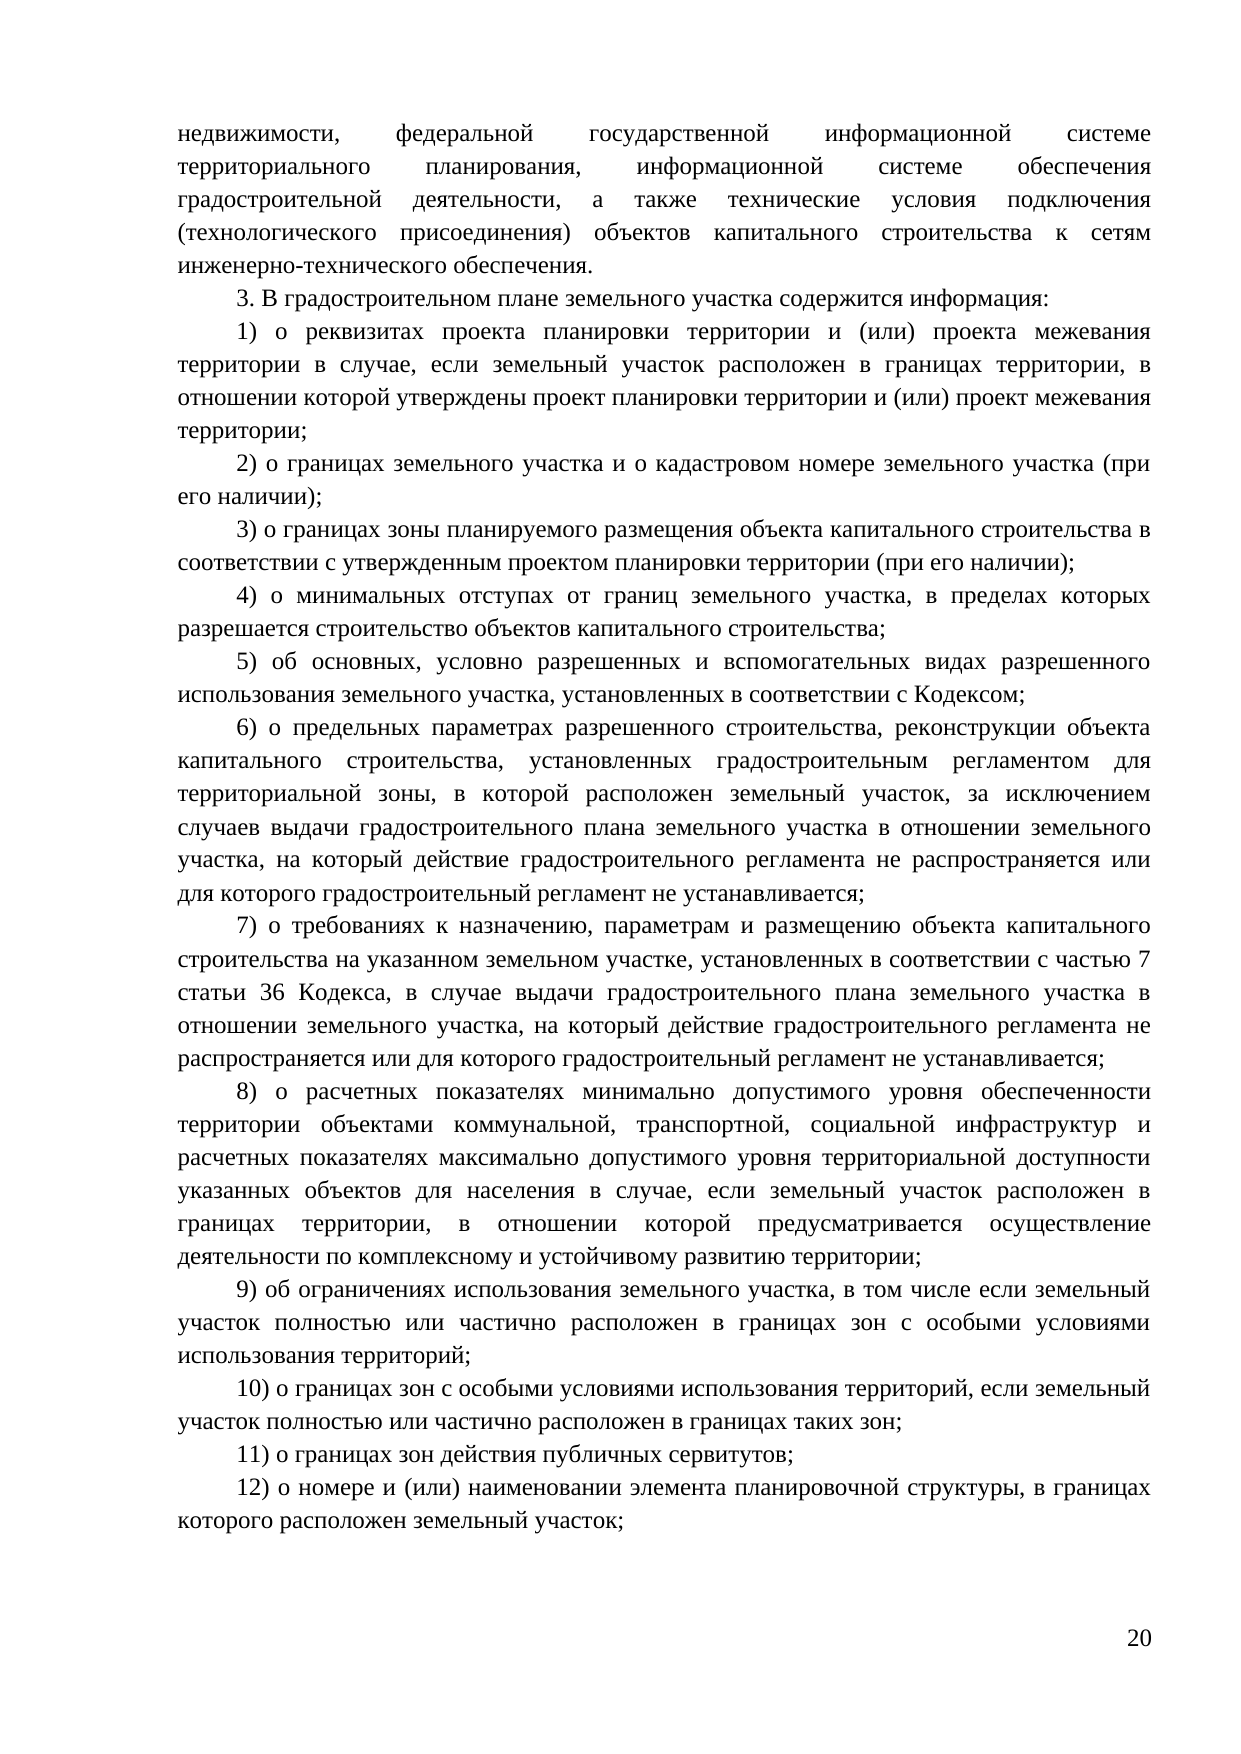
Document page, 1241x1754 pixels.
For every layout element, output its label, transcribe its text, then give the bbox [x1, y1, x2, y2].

text 3) о границах зоны планируемого размещения объекта капитального строительства в соответствии с утвержденным проектом планировки территории (при его наличии); [177, 514, 1152, 576]
text 6) о предельных параметрах разрешенного строительства, реконструкции объекта капитального строительства, установленных градостроительным регламентом для территориальной зоны, в которой расположен земельный участок, за исключением случаев выдачи градостроительного плана земельного участка в отношении земельного участка, на который действие градостроительного регламента не распространяется или для которого градостроительный регламент не устанавливается; [177, 712, 1152, 906]
text 3. В градостроительном плане земельного участка содержится информация: [177, 283, 1152, 312]
text 11) о границах зон действия публичных сервитутов; [177, 1439, 1152, 1468]
text 1) о реквизитах проекта планировки территории и (или) проекта межевания территории в случае, если земельный участок расположен в границах территории, в отношении которой утверждены проект планировки территории и (или) проект межевания территории; [177, 316, 1152, 444]
text 7) о требованиях к назначению, параметрам и размещению объекта капитального строительства на указанном земельном участке, установленных в соответствии с частью 7 статьи 36 Кодекса, в случае выдачи градостроительного плана земельного участка в отношении земельного участка, на который действие градостроительного регламента не распространяется или для которого градостроительный регламент не устанавливается; [177, 911, 1152, 1071]
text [177, 118, 1152, 279]
text 4) о минимальных отступах от границ земельного участка, в пределах которых разрешается строительство объектов капитального строительства; [177, 580, 1152, 642]
text 8) о расчетных показателях минимально допустимого уровня обеспеченности территории объектами коммунальной, транспортной, социальной инфраструктур и расчетных показателях максимально допустимого уровня территориальной доступности указанных объектов для населения в случае, если земельный участок расположен в границах территории, в отношении которой предусматривается осуществление деятельности по комплексному и устойчивому развитию территории; [177, 1076, 1152, 1269]
text 9) об ограничениях использования земельного участка, в том числе если земельный участок полностью или частично расположен в границах зон с особыми условиями использования территорий; [177, 1274, 1152, 1369]
text 10) о границах зон с особыми условиями использования территорий, если земельный участок полностью или частично расположен в границах таких зон; [177, 1373, 1152, 1435]
text 5) об основных, условно разрешенных и вспомогательных видах разрешенного использования земельного участка, установленных в соответствии с Кодексом; [177, 646, 1152, 708]
text 12) о номере и (или) наименовании элемента планировочной структуры, в границах которого расположен земельный участок; [177, 1472, 1152, 1534]
text 2) о границах земельного участка и о кадастровом номере земельного участка (при его наличии); [177, 448, 1152, 510]
